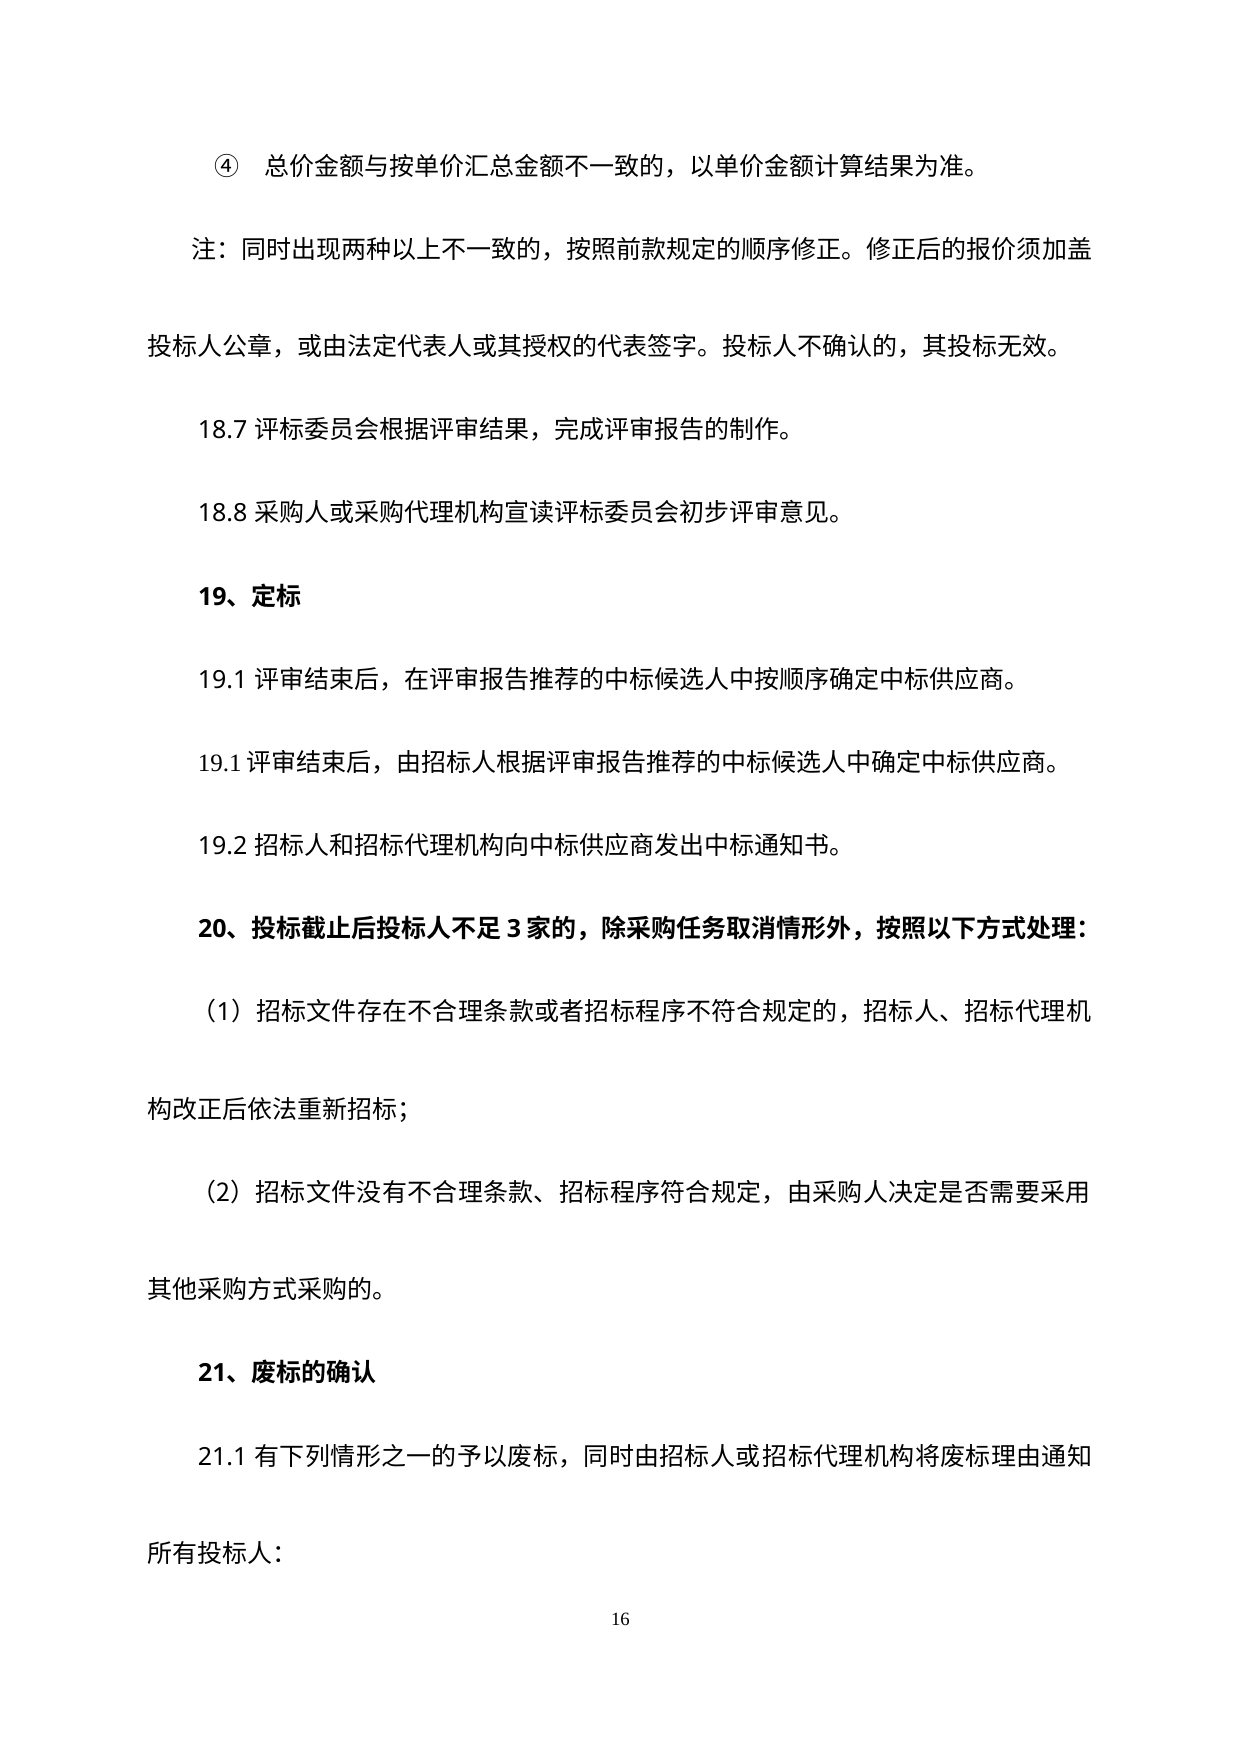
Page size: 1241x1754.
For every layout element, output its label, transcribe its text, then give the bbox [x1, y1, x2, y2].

text 18.7 评标委员会根据评审结果，完成评审报告的制作。 [148, 395, 1092, 460]
text 19.1评审结束后，由招标人根据评审报告推荐的中标候选人中确定中标供应商。 [148, 728, 1092, 793]
list 招标文件存在不合理条款或者招标程序不符合规定的，招标人、招标代理机构改正后依法重新招标； [148, 977, 1092, 1140]
list 招标文件没有不合理条款、招标程序符合规定，由采购人决定是否需要采用其他采购方式采购的。 [148, 1158, 1092, 1320]
text 21.1 有下列情形之一的予以废标，同时由招标人或招标代理机构将废标理由通知所有投标人： [148, 1422, 1092, 1584]
text 19、定标 [148, 562, 1092, 627]
text 21、废标的确认 [148, 1338, 1092, 1403]
text 20、投标截止后投标人不足3家的，除采购任务取消情形外，按照以下方式处理： [148, 894, 1092, 959]
text 注：同时出现两种以上不一致的，按照前款规定的顺序修正。修正后的报价须加盖投标人公章，或由法定代表人或其授权的代表签字。投标人不确认的，其投标无效。 [148, 215, 1092, 377]
text 19.2 招标人和招标代理机构向中标供应商发出中标通知书。 [148, 811, 1092, 876]
text 18.8 采购人或采购代理机构宣读评标委员会初步评审意见。 [148, 478, 1092, 543]
list 总价金额与按单价汇总金额不一致的，以单价金额计算结果为准。 [148, 132, 1092, 197]
text 19.1 评审结束后，在评审报告推荐的中标候选人中按顺序确定中标供应商。 [148, 645, 1092, 710]
